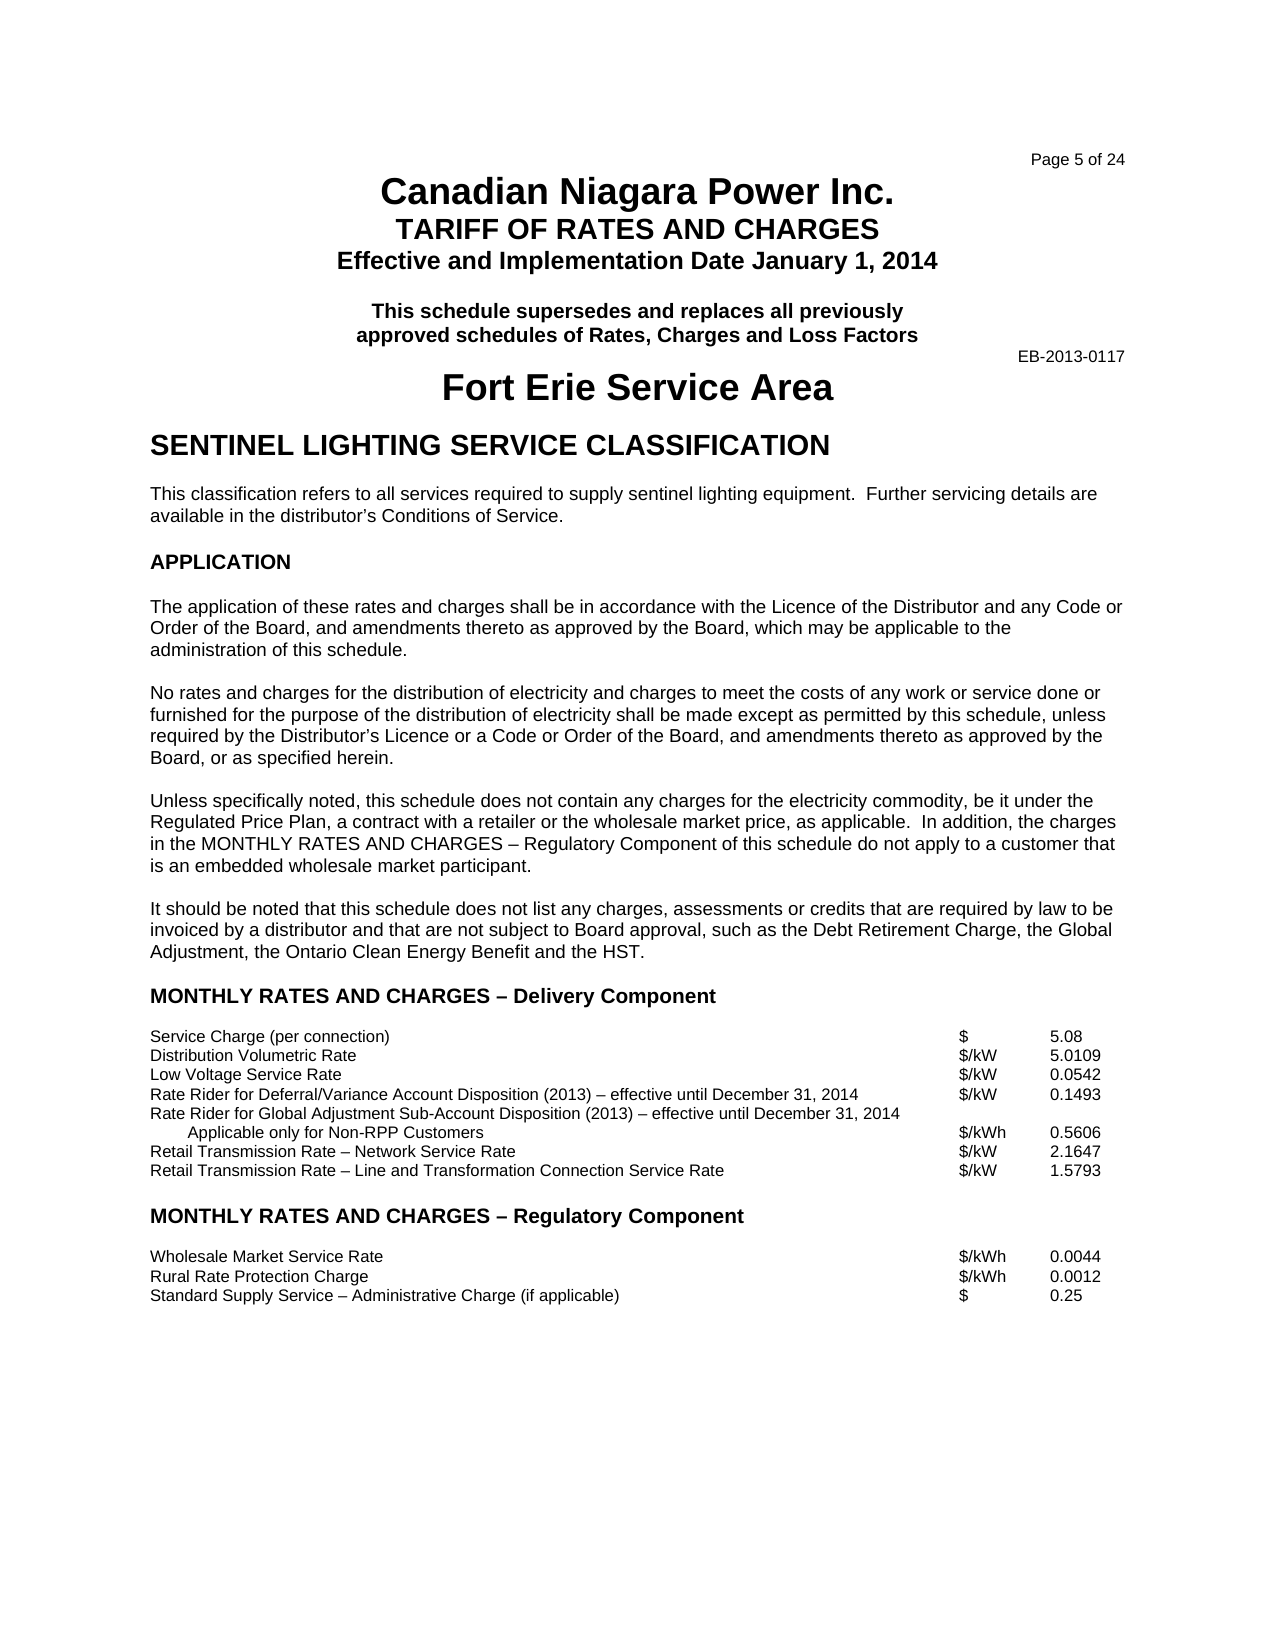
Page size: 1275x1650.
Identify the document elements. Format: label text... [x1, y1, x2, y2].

text Standard Supply Service – Administrative Charge (if applicable) $ 0.25 [150, 1286, 1125, 1305]
text MONTHLY RATES AND CHARGES – Regulatory Component [150, 1204, 1125, 1228]
text Unless specifically noted, this schedule does not contain any charges for the electricity commodity, be it under the Regulated Price Plan, a contract with a retailer or the wholesale market price, as applicable. In addition, the charges in the MONTHLY RATES AND CHARGES – Regulatory Component of this schedule do not apply to a customer that is an embedded wholesale market participant. [150, 790, 1125, 876]
text SENTINEL LIGHTING SERVICE CLASSIFICATION [150, 428, 1125, 461]
text MONTHLY RATES AND CHARGES – Delivery Component [150, 984, 1125, 1008]
text Rate Rider for Deferral/Variance Account Disposition (2013) – effective until December 31, 2014 $/kW 0.1493 [150, 1084, 1125, 1103]
text Applicable only for Non-RPP Customers $/kWh 0.5606 [150, 1123, 1125, 1142]
text It should be noted that this schedule does not list any charges, assessments or credits that are required by law to be invoiced by a distributor and that are not subject to Board approval, such as the Debt Retirement Charge, the Global Adjustment, the Ontario Clean Energy Benefit and the HST. [150, 897, 1125, 962]
text Rural Rate Protection Charge $/kWh 0.0012 [150, 1266, 1125, 1286]
text Retail Transmission Rate – Network Service Rate $/kW 2.1647 [150, 1142, 1125, 1161]
text Service Charge (per connection) $ 5.08 [150, 1027, 1125, 1046]
text The application of these rates and charges shall be in accordance with the Licence of the Distributor and any Code or Order of the Board, and amendments thereto as approved by the Board, which may be applicable to the administration of this schedule. [150, 596, 1125, 660]
text Fort Erie Service Area [150, 366, 1125, 409]
text Low Voltage Service Rate $/kW 0.0542 [150, 1065, 1125, 1084]
text APPLICATION [150, 550, 1125, 574]
text Rate Rider for Global Adjustment Sub-Account Disposition (2013) – effective until December 31, 2014 [150, 1103, 1125, 1123]
text This classification refers to all services required to supply sentinel lighting equipment. Further servicing details are available in the distributor’s Conditions of Service. [150, 483, 1125, 526]
text Wholesale Market Service Rate $/kWh 0.0044 [150, 1247, 1125, 1266]
text No rates and charges for the distribution of electricity and charges to meet the costs of any work or service done or furnished for the purpose of the distribution of electricity shall be made except as permitted by this schedule, unless required by the Distributor’s Licence or a Code or Order of the Board, and amendments thereto as approved by the Board, or as specified herein. [150, 682, 1125, 768]
text Distribution Volumetric Rate $/kW 5.0109 [150, 1046, 1125, 1065]
text Retail Transmission Rate – Line and Transformation Connection Service Rate $/kW 1.5793 [150, 1161, 1125, 1180]
